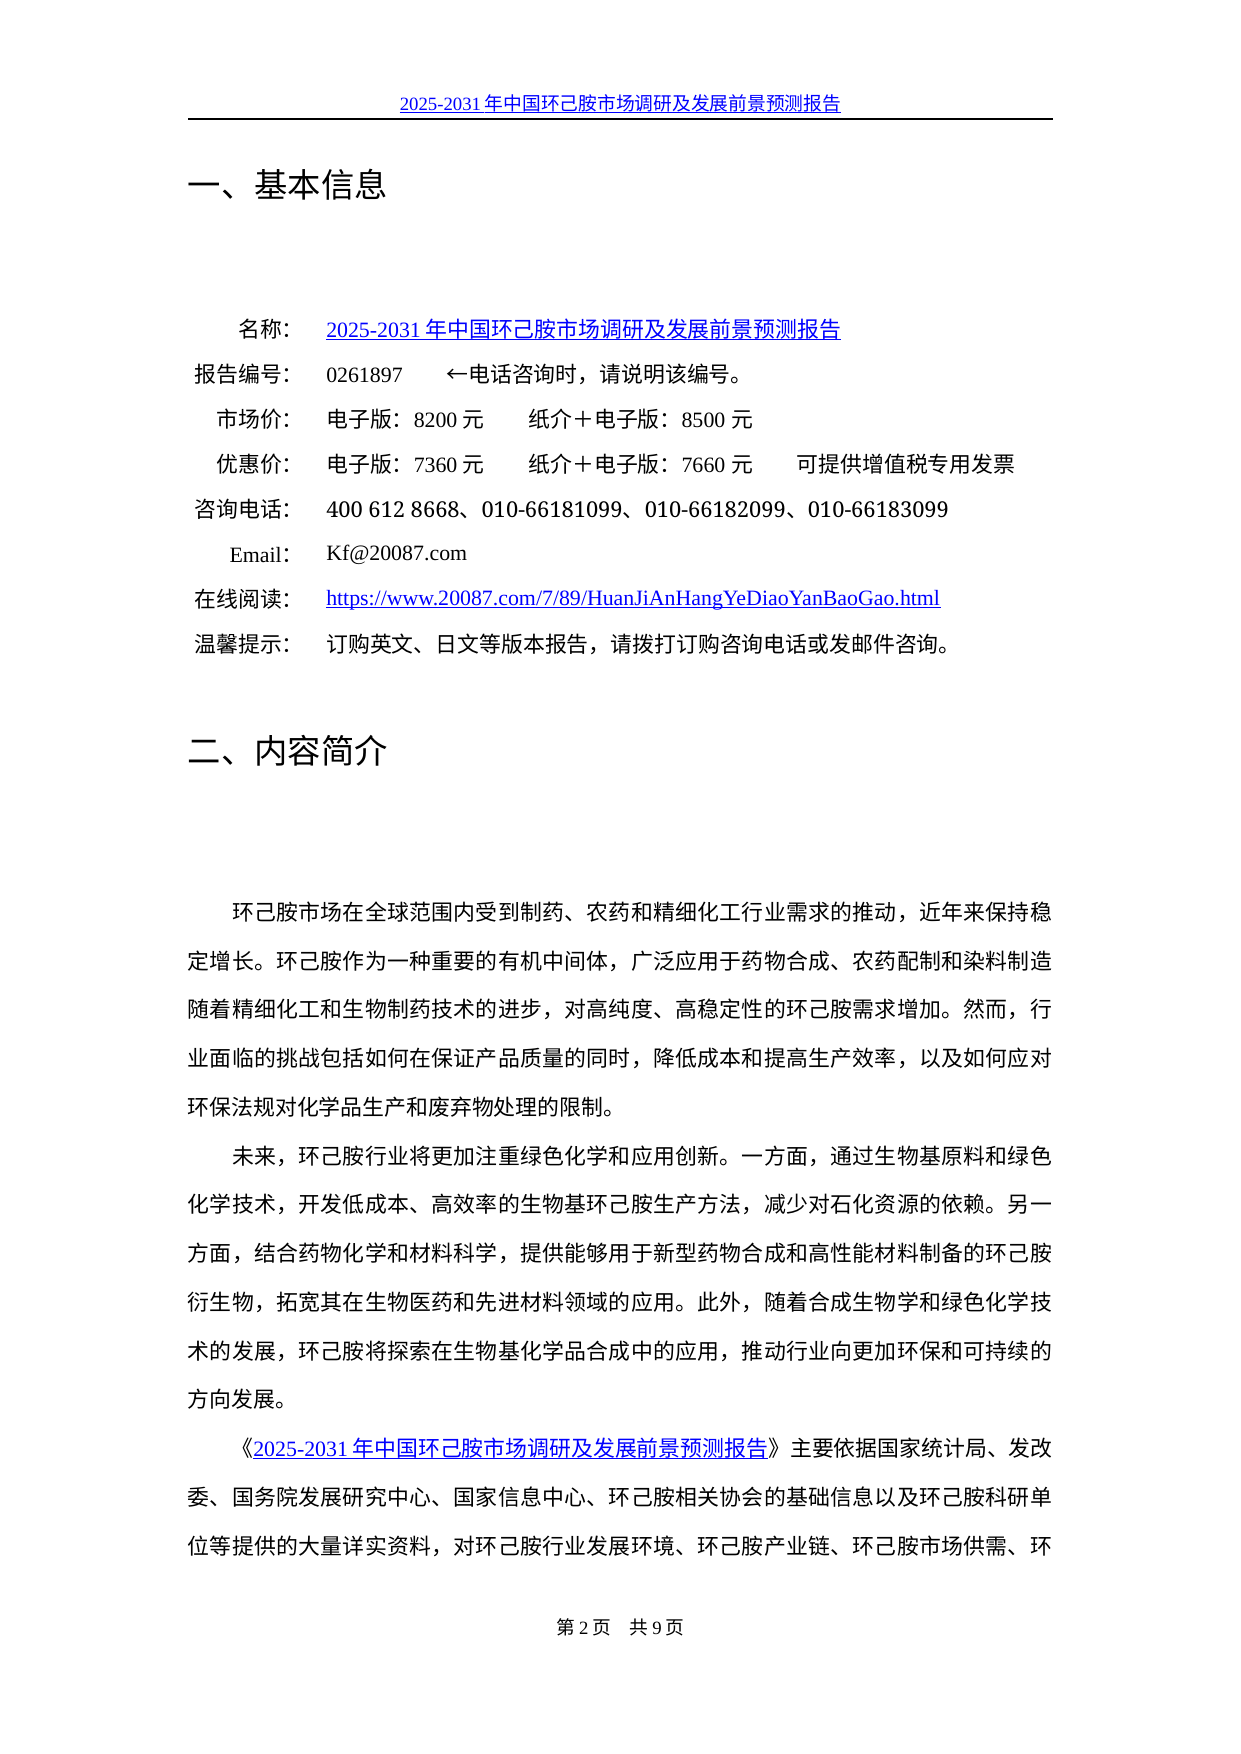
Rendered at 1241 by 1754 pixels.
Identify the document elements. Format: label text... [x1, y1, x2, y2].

table_header 名称： [167, 312, 315, 357]
table_cell 优惠价： [167, 447, 315, 492]
table_cell Kf@20087.com [315, 537, 1073, 582]
table_cell 咨询电话： [167, 492, 315, 537]
table_cell [315, 582, 1073, 627]
table_cell 电子版：7360 元 纸介＋电子版：7660 元 可提供增值税专用发票 [315, 447, 1073, 492]
table_cell Email： [167, 537, 315, 582]
title 一、基本信息 [187, 150, 1053, 215]
table_cell 温馨提示： [167, 627, 315, 672]
table_cell 电子版：8200 元 纸介＋电子版：8500 元 [315, 402, 1073, 447]
table_cell 在线阅读： [167, 582, 315, 627]
table_header 2025-2031年中国环己胺市场调研及发展前景预测报告 [315, 312, 1073, 357]
title 二、内容简介 [187, 717, 1053, 782]
table_cell 400 612 8668、010-66181099、010-66182099、010-66183099 [315, 492, 1073, 537]
table_cell 0261897 ←电话咨询时，请说明该编号。 [315, 357, 1073, 402]
table_cell 订购英文、日文等版本报告，请拨打订购咨询电话或发邮件咨询。 [315, 627, 1073, 672]
table_cell 报告编号： [167, 357, 315, 402]
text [187, 894, 1053, 1561]
table_cell 市场价： [167, 402, 315, 447]
